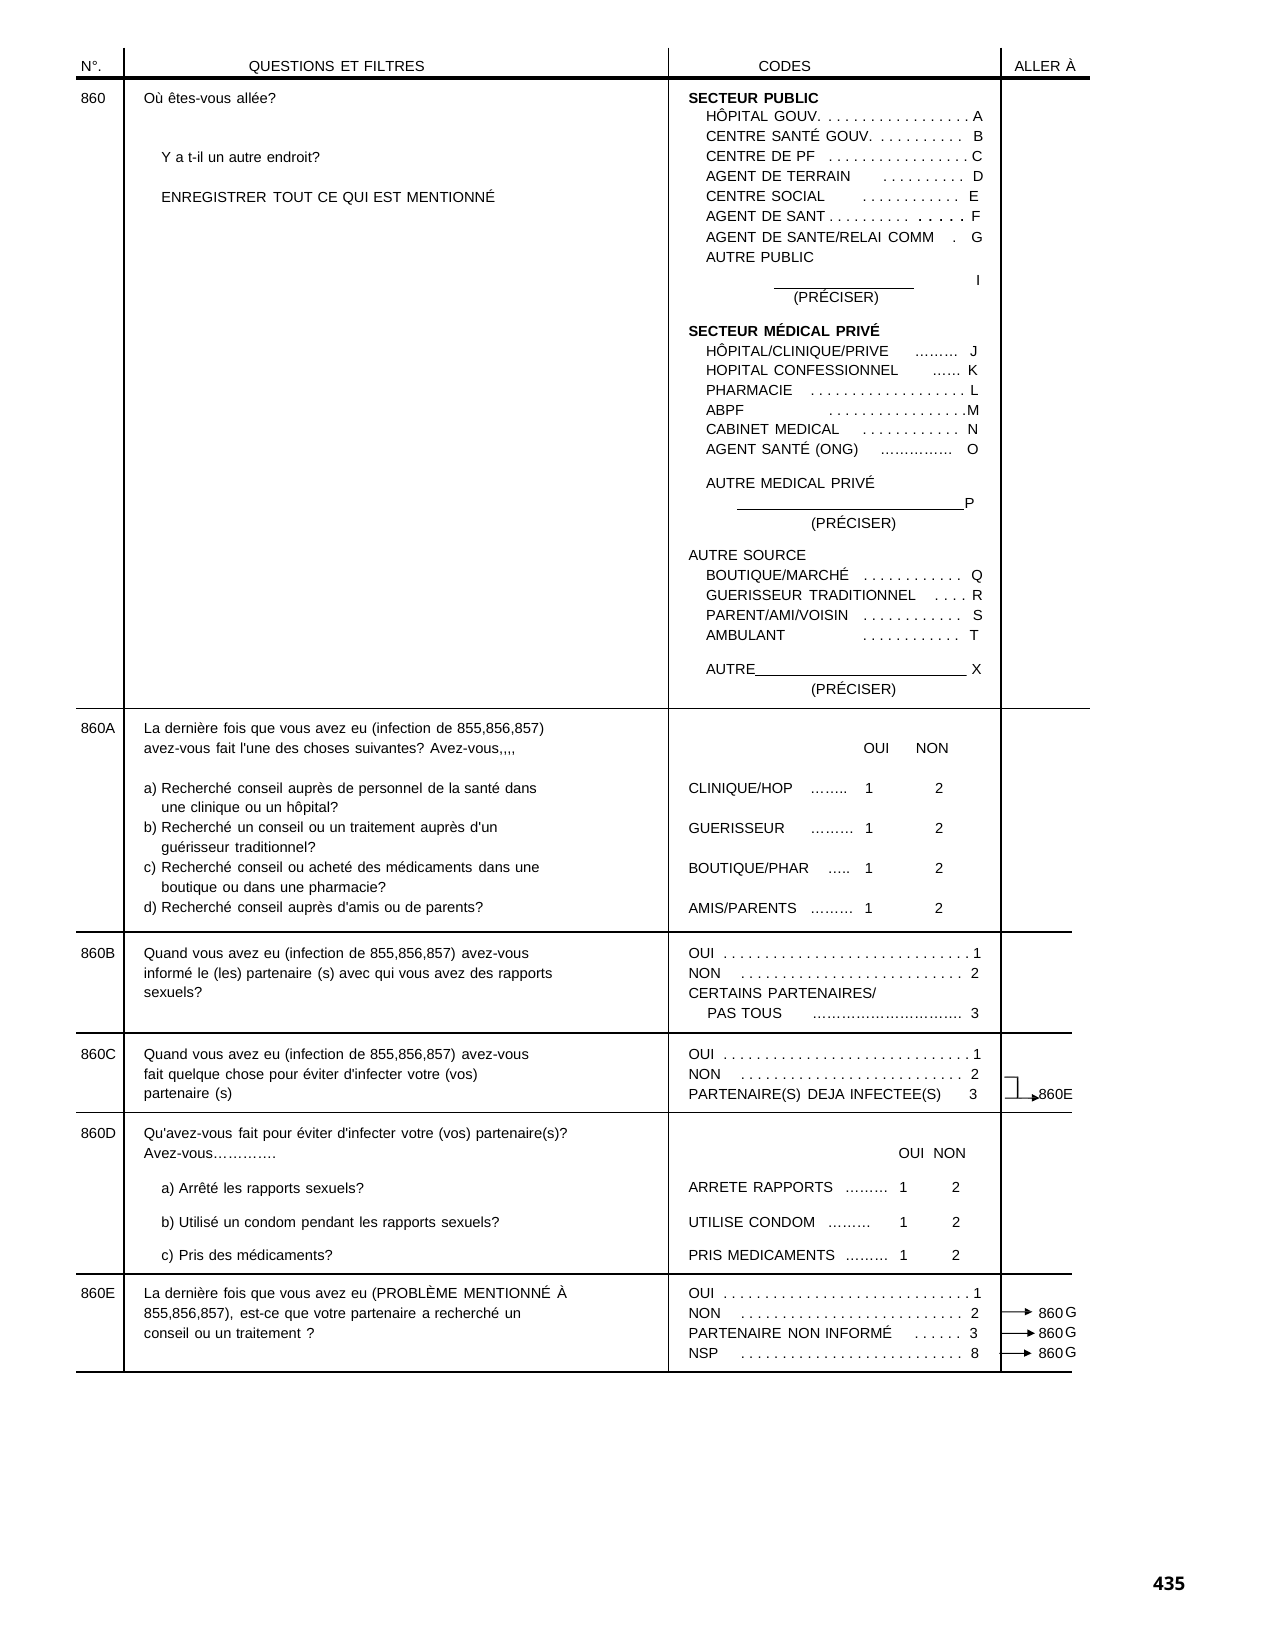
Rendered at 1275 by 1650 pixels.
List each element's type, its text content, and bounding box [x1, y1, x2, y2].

text G G G [1065, 1304, 1079, 1361]
text 435 [64, 1570, 1185, 1596]
